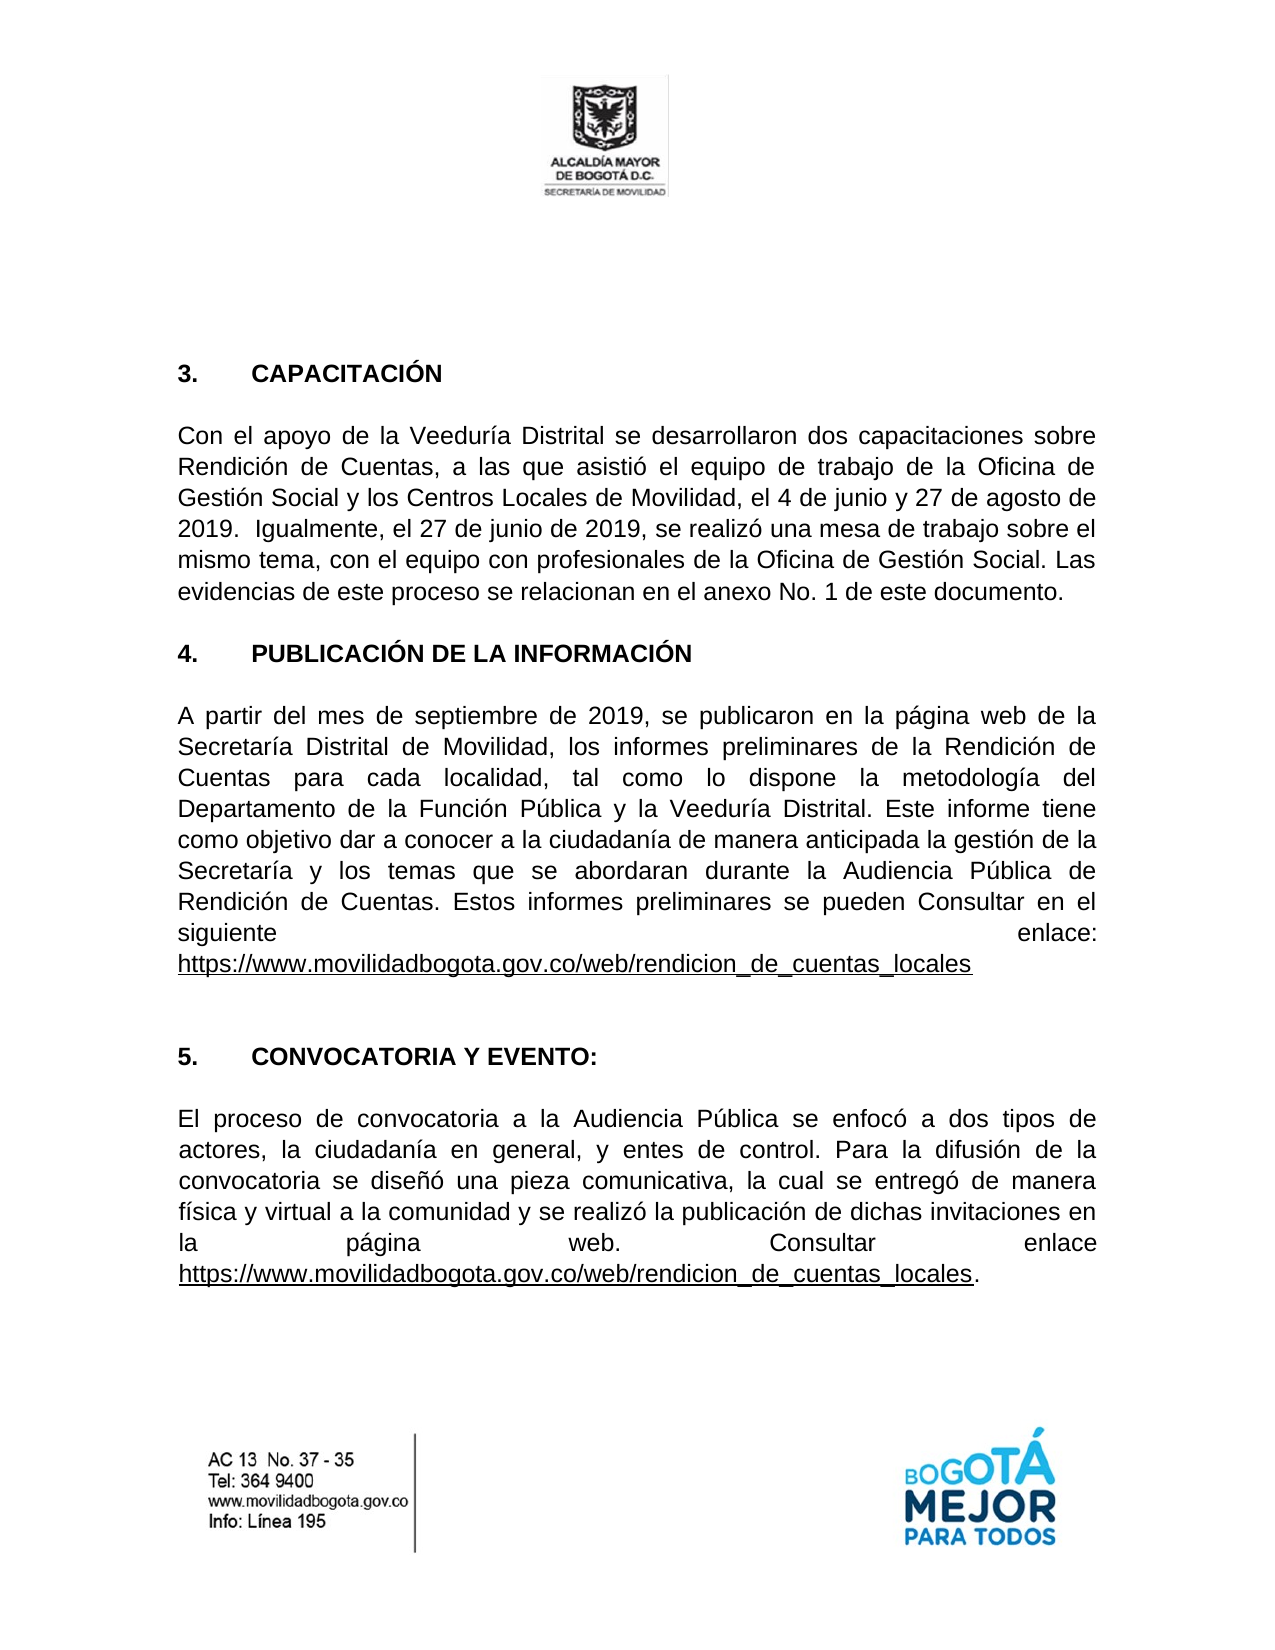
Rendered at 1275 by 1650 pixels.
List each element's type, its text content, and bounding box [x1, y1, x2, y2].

picture [177, 1403, 1106, 1567]
picture [540, 73, 669, 197]
subtitle CAPACITACIÓN [177, 359, 855, 388]
subtitle CONVOCATORIA Y EVENTO: [177, 1042, 855, 1071]
text Con el apoyo de la Veeduría Distrital se desarrollaron dos capacitaciones sobre Rendición de Cuentas, a las que asistió el equipo de trabajo de la Oficina de Gestión Social y los Centros Locales de Movilidad, el 4 de junio y 27 de agosto de 2019. Igualmente, el 27 de junio de 2019, se realizó una mesa de trabajo sobre el mismo tema, con el equipo con profesionales de la Oficina de Gestión Social. Las evidencias de este proceso se relacionan en el anexo No. 1 de este documento. [177, 421, 1098, 605]
list A partir del mes de septiembre de 2019, se publicaron en la página web de la Secretaría Distrital de Movilidad, los informes preliminares de la Rendición de Cuentas para cada localidad, tal como lo dispone la metodología del Departamento de la Función Pública y la Veeduría Distrital. Este informe tiene como objetivo dar a conocer a la ciudadanía de manera anticipada la gestión de la Secretaría y los temas que se abordaran durante la Audiencia Pública de Rendición de Cuentas. Estos informes preliminares se pueden Consultar en el siguiente enlace: https://www.movilidadbogota.gov.co/web/rendicion_de_cuentas_locales [177, 701, 1098, 978]
subtitle PUBLICACIÓN DE LA INFORMACIÓN [177, 639, 855, 667]
text El proceso de convocatoria a la Audiencia Pública se enfocó a dos tipos de actores, la ciudadanía en general, y entes de control. Para la difusión de la convocatoria se diseñó una pieza comunicativa, la cual se entregó de manera física y virtual a la comunidad y se realizó la publicación de dichas invitaciones en la página web. Consultar enlace https://www.movilidadbogota.gov.co/web/rendicion_de_cuentas_locales. [177, 1104, 1098, 1288]
